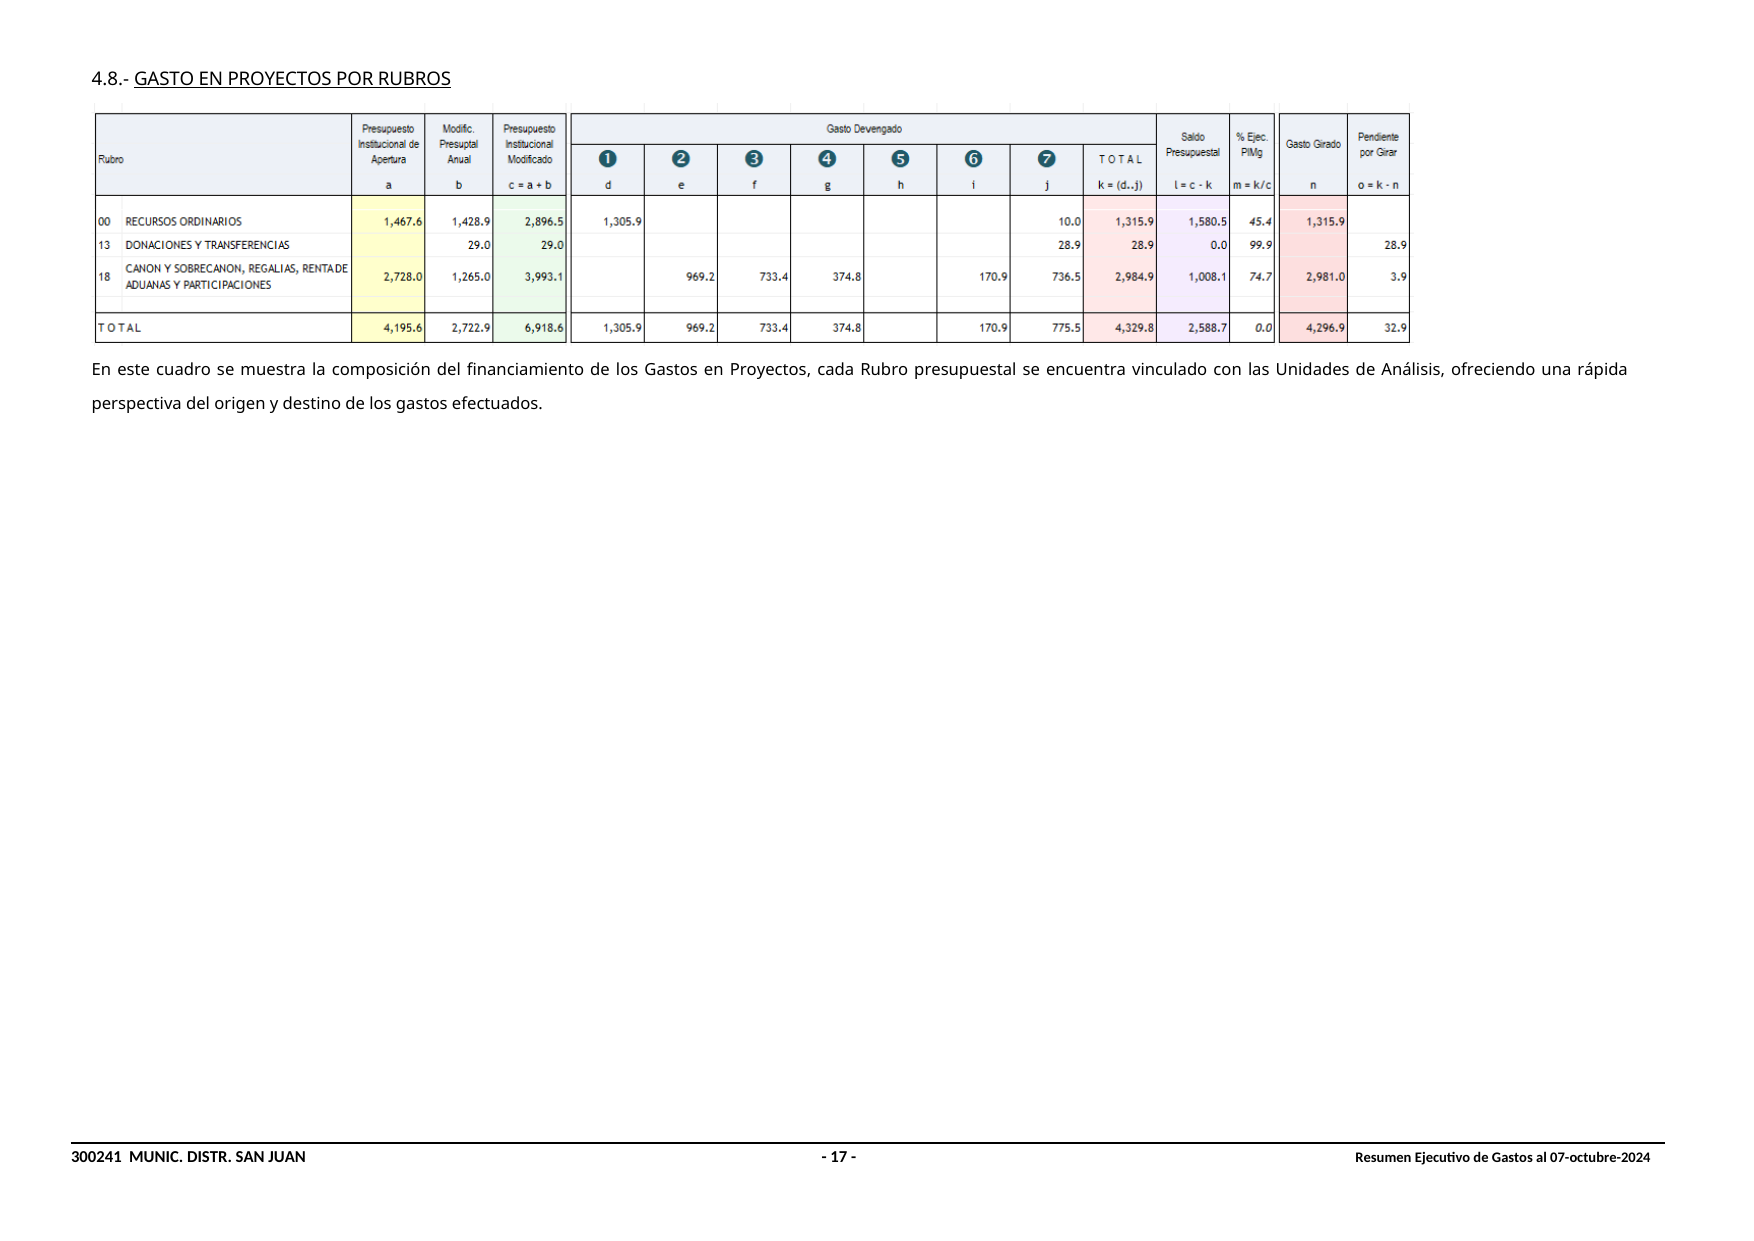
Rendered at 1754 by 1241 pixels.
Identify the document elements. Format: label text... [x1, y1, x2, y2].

picture [91, 103, 1414, 346]
table_header 4.8.- GASTO EN PROYECTOS POR RUBROS En este cuadro se muestra la composición del financiamiento de los Gastos en Proyectos, cada Rubro presupuestal se encuentra vinculado con las Unidades de Análisis, ofreciendo una rápida perspectiva del origen y destino de los gastos efectuados. [71, 59, 1650, 427]
